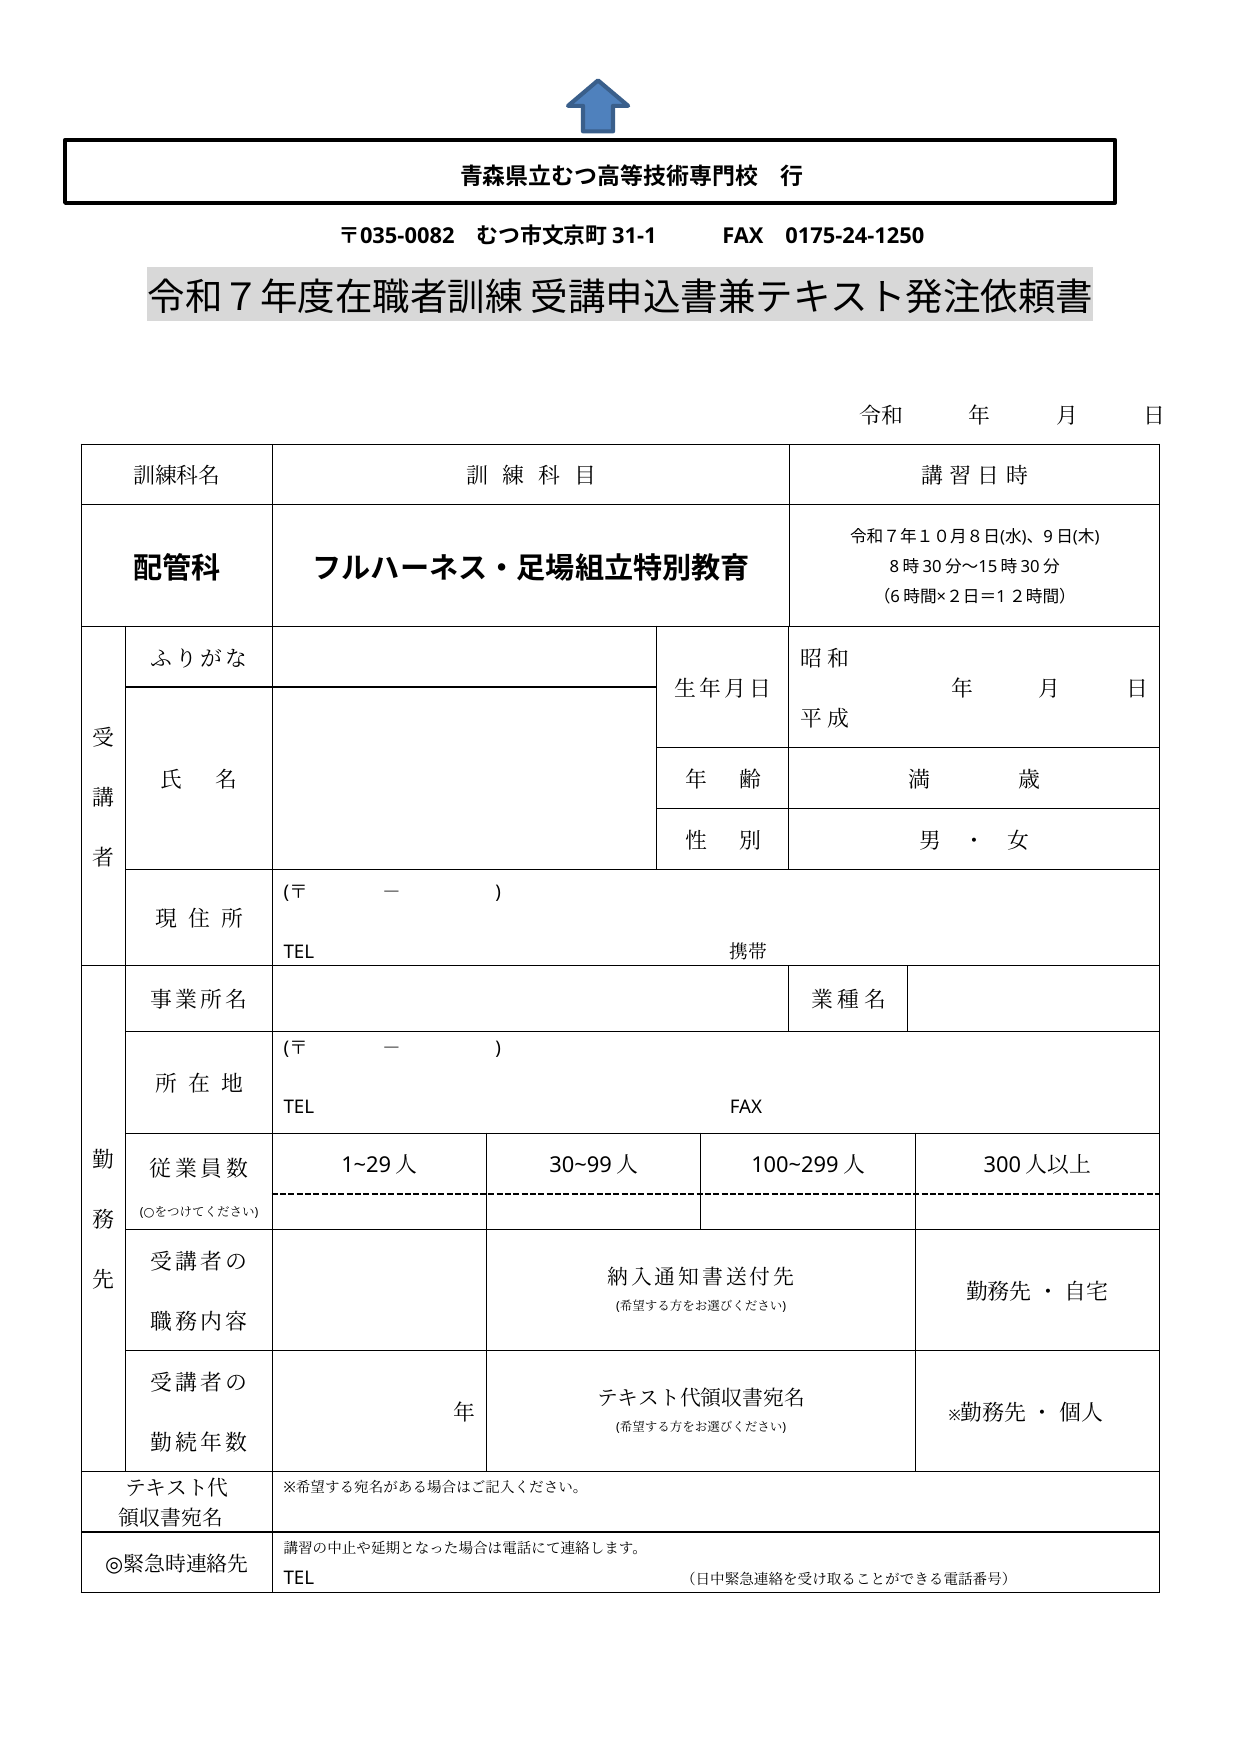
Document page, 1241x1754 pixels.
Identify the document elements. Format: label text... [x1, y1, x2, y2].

table_cell 生年月日 [657, 627, 788, 747]
table_cell [908, 966, 1159, 1031]
table_cell 納入通知書送付先 (希望する方をお選びください) [487, 1230, 915, 1350]
table_cell 勤務先 ・ 自宅 [916, 1230, 1159, 1350]
table_cell 30~99人 [487, 1134, 700, 1193]
table_cell 300人以上 [916, 1134, 1159, 1193]
table_cell ◎緊急時連絡先 [82, 1533, 272, 1592]
table_cell [273, 688, 656, 869]
table_cell 年 月 日 [866, 627, 1159, 747]
table_cell 従業員数 (○をつけてください) [126, 1134, 272, 1229]
table_cell テキスト代領収書宛名 (希望する方をお選びください) [487, 1351, 915, 1471]
table_cell [916, 1193, 1159, 1229]
table_cell 氏名 [126, 688, 272, 869]
table_header 訓練科目 [273, 445, 789, 504]
table_cell [273, 966, 788, 1031]
table_cell [487, 1193, 700, 1229]
table_cell ※希望する宛名がある場合はご記入ください。 [273, 1472, 1159, 1531]
table_cell 受 講 者 [82, 627, 125, 965]
table_cell (〒 － ) TEL 携帯 [273, 870, 1159, 965]
table_cell [273, 627, 656, 686]
table_cell 講習の中止や延期となった場合は電話にて連絡します。 TEL （日中緊急連絡を受け取ることができる電話番号） [273, 1533, 1159, 1592]
table_cell 昭和 [789, 627, 866, 686]
table_cell テキスト代 領収書宛名 [82, 1472, 272, 1531]
table_cell 年 [273, 1351, 486, 1471]
table_cell 業種名 [789, 966, 907, 1031]
table_cell [273, 1193, 486, 1229]
table_cell 配管科 [82, 505, 272, 626]
table_cell ふりがな [126, 627, 272, 686]
table_cell (〒 － ) TEL FAX [273, 1032, 1159, 1132]
table_cell 満 歳 [789, 748, 1159, 808]
table_cell フルハーネス・足場組立特別教育 [273, 505, 789, 626]
table_cell 所在地 [126, 1032, 272, 1132]
text 令和７年度在職者訓練 受講申込書兼テキスト発注依頼書 [75, 264, 1165, 324]
table_cell 性別 [657, 809, 788, 869]
table_cell 100~299人 [701, 1134, 915, 1193]
table_cell 男 ・ 女 [789, 809, 1159, 869]
table_cell 受講者の 職務内容 [126, 1230, 272, 1350]
table_header 講習日時 [790, 445, 1159, 504]
table_cell 受講者の 勤続年数 [126, 1351, 272, 1471]
table_cell 現住所 [126, 870, 272, 965]
table_cell 年齢 [657, 748, 788, 808]
table_cell 勤務先 [82, 966, 125, 1471]
table_cell [273, 1230, 486, 1350]
text 青森県立むつ高等技術専門校 行 [75, 144, 1165, 204]
table_cell 事業所名 [126, 966, 272, 1031]
table_header 訓練科名 [82, 445, 272, 504]
text 〒035-0082 むつ市文京町31-1 FAX 0175-24-1250 [75, 204, 1165, 264]
table_cell 平成 [789, 686, 866, 747]
table_cell [701, 1193, 915, 1229]
table_cell 1~29人 [273, 1134, 486, 1193]
table_cell 令和７年１０月８日(水)、9日(木) 8時30分～15時30分 （6時間×２日＝1２時間） [790, 505, 1159, 626]
text 令和 年 月 日 [75, 384, 1165, 443]
table_cell ※勤務先 ・ 個人 [916, 1351, 1159, 1471]
